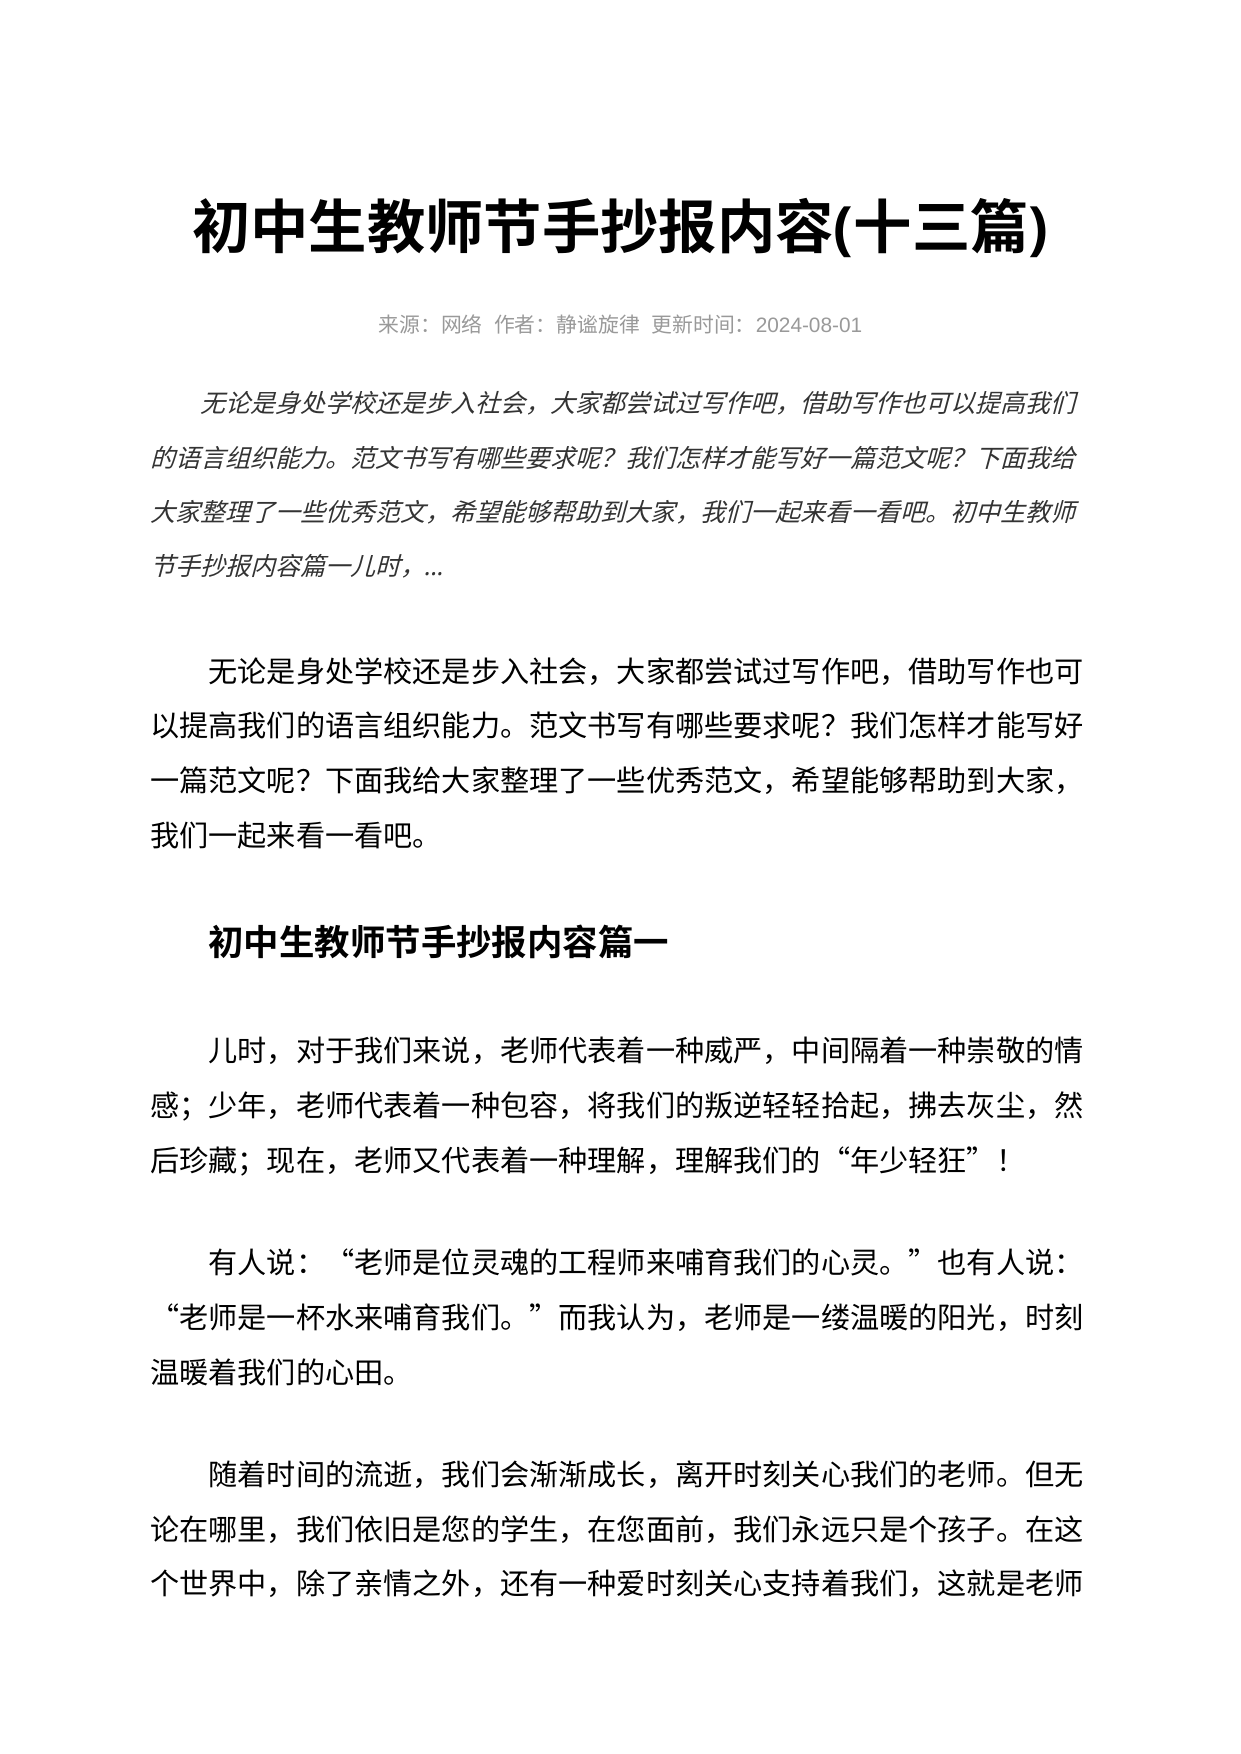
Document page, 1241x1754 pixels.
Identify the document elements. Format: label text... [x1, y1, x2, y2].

text 无论是身处学校还是步入社会，大家都尝试过写作吧，借助写作也可以提高我们的语言组织能力。范文书写有哪些要求呢？我们怎样才能写好一篇范文呢？下面我给大家整理了一些优秀范文，希望能够帮助到大家，我们一起来看一看吧。 [150, 648, 1090, 855]
text 儿时，对于我们来说，老师代表着一种威严，中间隔着一种崇敬的情感；少年，老师代表着一种包容，将我们的叛逆轻轻拾起，拂去灰尘，然后珍藏；现在，老师又代表着一种理解，理解我们的“年少轻狂”！ [150, 1028, 1090, 1180]
text 来源：网络 作者：静谧旋律 更新时间：2024-08-01 [150, 313, 1090, 337]
subtitle 初中生教师节手抄报内容(十三篇) [150, 181, 1090, 266]
text 有人说：“老师是位灵魂的工程师来哺育我们的心灵。”也有人说：“老师是一杯水来哺育我们。”而我认为，老师是一缕温暖的阳光，时刻温暖着我们的心田。 [150, 1239, 1090, 1392]
text 初中生教师节手抄报内容篇一 [150, 914, 1090, 966]
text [150, 1451, 1090, 1603]
text 无论是身处学校还是步入社会，大家都尝试过写作吧，借助写作也可以提高我们的语言组织能力。范文书写有哪些要求呢？我们怎样才能写好一篇范文呢？下面我给大家整理了一些优秀范文，希望能够帮助到大家，我们一起来看一看吧。初中生教师节手抄报内容篇一儿时，... [150, 384, 1090, 583]
